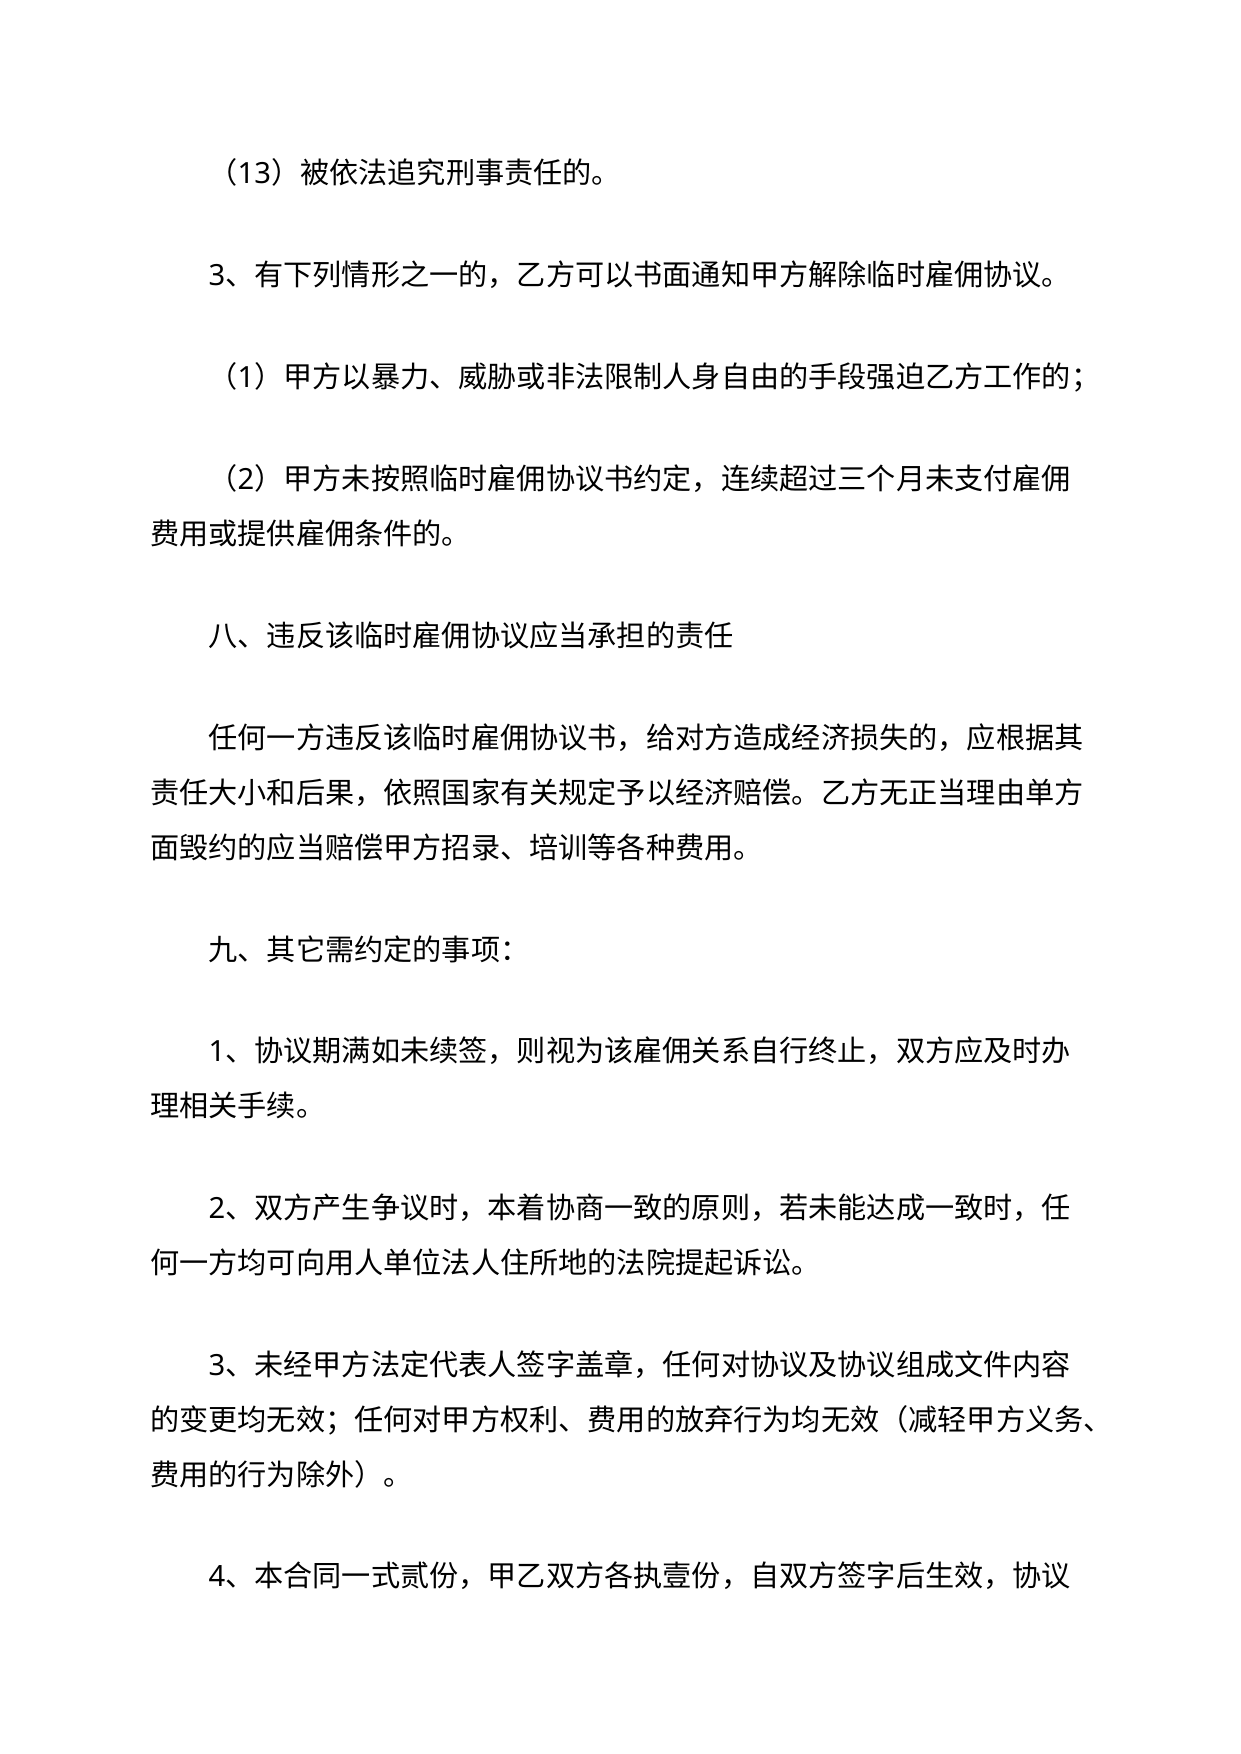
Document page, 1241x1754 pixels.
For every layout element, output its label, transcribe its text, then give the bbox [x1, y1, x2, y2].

text 八、违反该临时雇佣协议应当承担的责任 [150, 613, 1090, 655]
text 九、其它需约定的事项： [150, 926, 1090, 968]
text 1、协议期满如未续签，则视为该雇佣关系自行终止，双方应及时办理相关手续。 [150, 1028, 1090, 1125]
text （2）甲方未按照临时雇佣协议书约定，连续超过三个月未支付雇佣费用或提供雇佣条件的。 [150, 456, 1090, 553]
text 任何一方违反该临时雇佣协议书，给对方造成经济损失的，应根据其责任大小和后果，依照国家有关规定予以经济赔偿。乙方无正当理由单方面毁约的应当赔偿甲方招录、培训等各种费用。 [150, 714, 1090, 867]
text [150, 1553, 1090, 1595]
text 3、有下列情形之一的，乙方可以书面通知甲方解除临时雇佣协议。 [150, 252, 1090, 294]
text 2、双方产生争议时，本着协商一致的原则，若未能达成一致时，任何一方均可向用人单位法人住所地的法院提起诉讼。 [150, 1184, 1090, 1282]
text （13）被依法追究刑事责任的。 [150, 150, 1090, 192]
text （1）甲方以暴力、威胁或非法限制人身自由的手段强迫乙方工作的； [150, 354, 1090, 396]
text 3、未经甲方法定代表人签字盖章，任何对协议及协议组成文件内容的变更均无效；任何对甲方权利、费用的放弃行为均无效（减轻甲方义务、费用的行为除外）。 [150, 1341, 1090, 1493]
